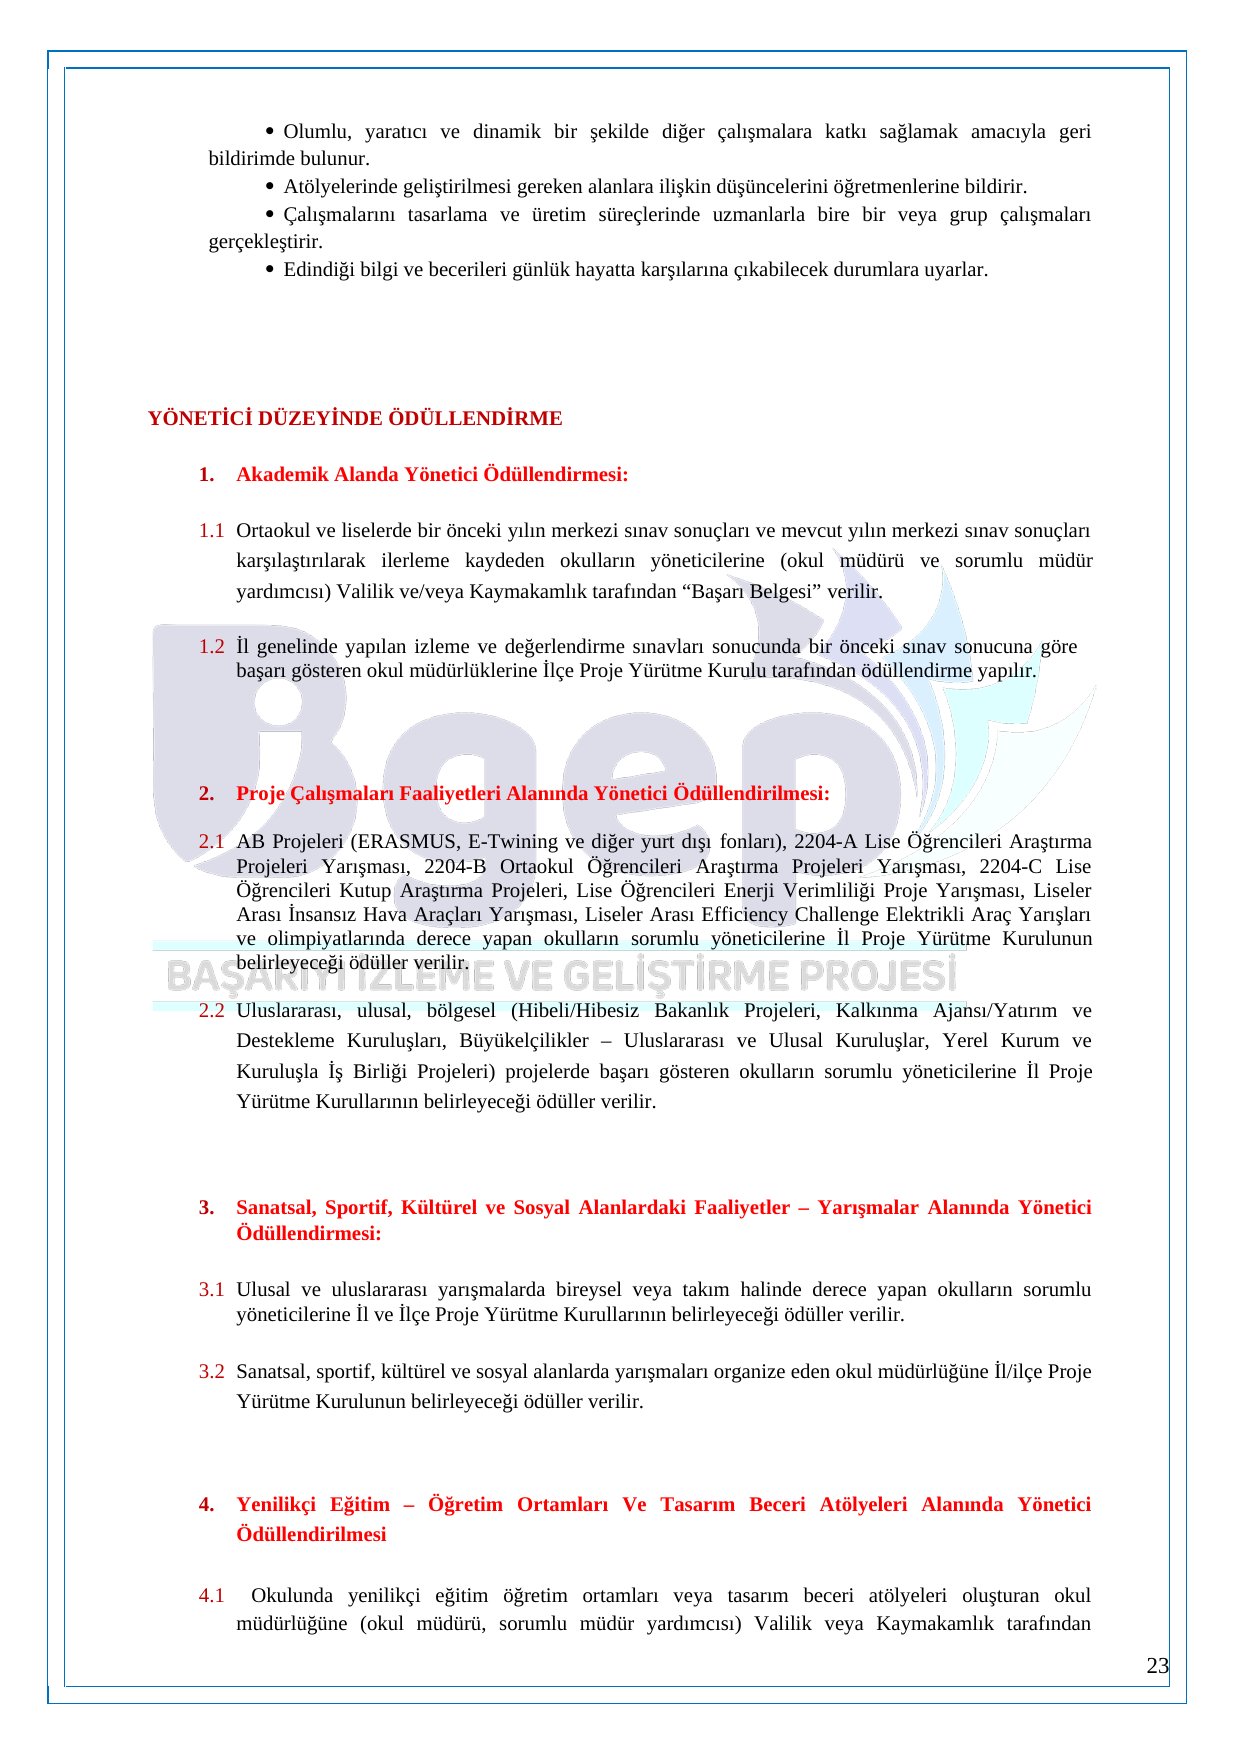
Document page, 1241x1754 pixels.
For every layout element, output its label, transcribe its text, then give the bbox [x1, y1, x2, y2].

subtitle Sanatsal, Sportif, Kültürel ve Sosyal Alanlardaki Faaliyetler – Yarışmalar Alanında Yönetici Ödüllendirmesi: [199, 1195, 1093, 1245]
list Çalışmalarını tasarlama ve üretim süreçlerinde uzmanlarla bire bir veya grup çalışmaları gerçekleştirir. [208, 202, 1093, 253]
list Sanatsal, sportif, kültürel ve sosyal alanlarda yarışmaları organize eden okul müdürlüğüne İl/ilçe Proje Yürütme Kurulunun belirleyeceği ödüller verilir. [199, 1359, 1093, 1413]
list Uluslararası, ulusal, bölgesel (Hibeli/Hibesiz Bakanlık Projeleri, Kalkınma Ajansı/Yatırım ve Destekleme Kuruluşları, Büyükelçilikler – Uluslararası ve Ulusal Kuruluşlar, Yerel Kurum ve Kuruluşla İş Birliği Projeleri) projelerde başarı gösteren okulların sorumlu yöneticilerine İl Proje Yürütme Kurullarının belirleyeceği ödüller verilir. [199, 998, 1093, 1113]
list Ulusal ve uluslararası yarışmalarda bireysel veya takım halinde derece yapan okulların sorumlu yöneticilerine İl ve İlçe Proje Yürütme Kurullarının belirleyeceği ödüller verilir. [199, 1277, 1093, 1326]
subtitle Proje Çalışmaları Faaliyetleri Alanında Yönetici Ödüllendirilmesi: [199, 781, 1151, 805]
list AB Projeleri (ERASMUS, E-Twining ve diğer yurt dışı fonları), 2204-A Lise Öğrencileri Araştırma Projeleri Yarışması, 2204-B Ortaokul Öğrencileri Araştırma Projeleri Yarışması, 2204-C Lise Öğrencileri Kutup Araştırma Projeleri, Lise Öğrencileri Enerji Verimliliği Proje Yarışması, Liseler Arası İnsansız Hava Araçları Yarışması, Liseler Arası Efficiency Challenge Elektrikli Araç Yarışları ve olimpiyatlarında derece yapan okulların sorumlu yöneticilerine İl Proje Yürütme Kurulunun belirleyeceği ödüller verilir. [199, 829, 1093, 974]
list İl genelinde yapılan izleme ve değerlendirme sınavları sonucunda bir önceki sınav sonucuna göre başarı gösteren okul müdürlüklerine İlçe Proje Yürütme Kurulu tarafından ödüllendirme yapılır. [199, 634, 1078, 682]
list Ortaokul ve liselerde bir önceki yılın merkezi sınav sonuçları ve mevcut yılın merkezi sınav sonuçları karşılaştırılarak ilerleme kaydeden okulların yöneticilerine (okul müdürü ve sorumlu müdür yardımcısı) Valilik ve/veya Kaymakamlık tarafından “Başarı Belgesi” verilir. [199, 518, 1093, 603]
list Yenilikçi Eğitim – Öğretim Ortamları Ve Tasarım Beceri Atölyeleri Alanında Yönetici Ödüllendirilmesi [199, 1492, 1093, 1546]
picture [152, 547, 1097, 1011]
list Atölyelerinde geliştirilmesi gereken alanlara ilişkin düşüncelerini öğretmenlerine bildirir. [208, 174, 1093, 198]
list Akademik Alanda Yönetici Ödüllendirmesi: [199, 461, 1151, 486]
list Olumlu, yaratıcı ve dinamik bir şekilde diğer çalışmalara katkı sağlamak amacıyla geri bildirimde bulunur. [208, 119, 1093, 170]
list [199, 1583, 1093, 1635]
subtitle YÖNETİCİ DÜZEYİNDE ÖDÜLLENDİRME [147, 405, 1151, 429]
list Edindiği bilgi ve becerileri günlük hayatta karşılarına çıkabilecek durumlara uyarlar. [208, 257, 1093, 281]
